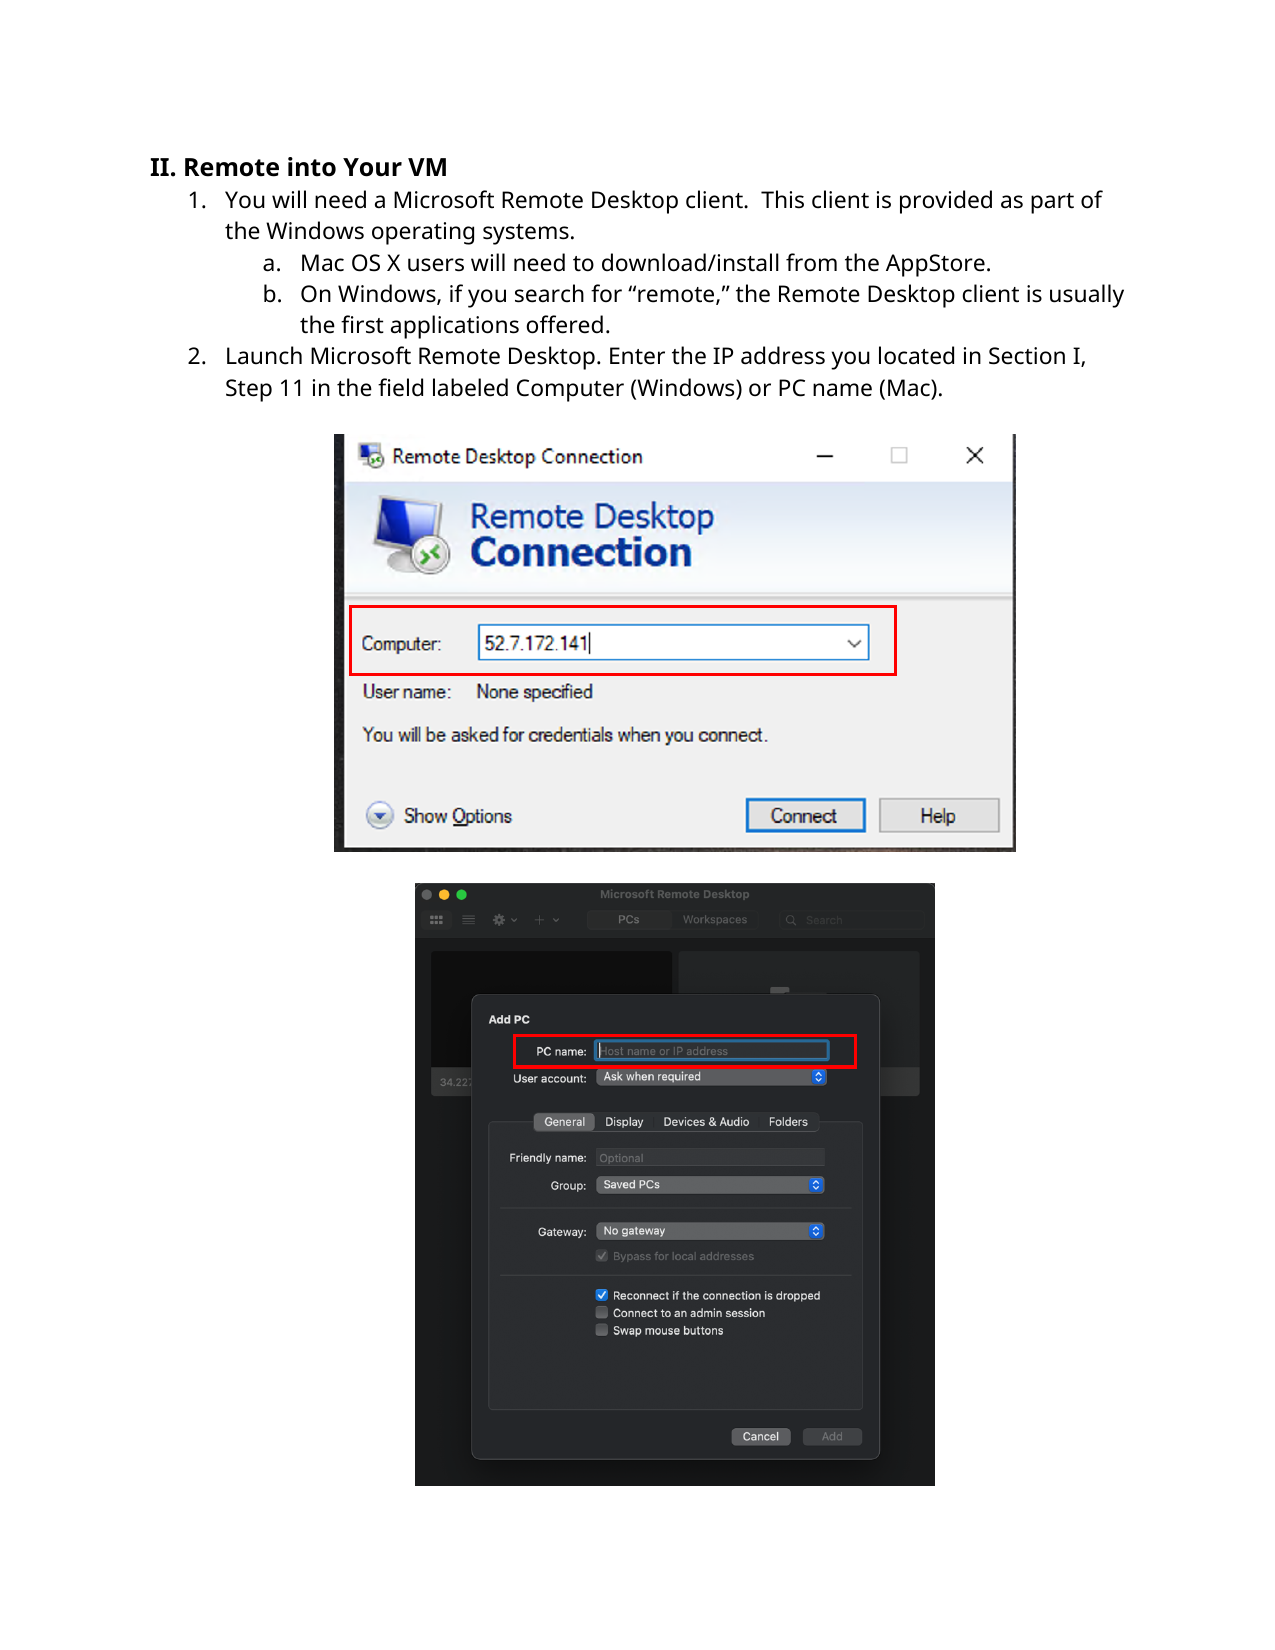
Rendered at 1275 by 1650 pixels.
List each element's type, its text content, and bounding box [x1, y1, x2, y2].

subtitle II. Remote into Your VM [150, 150, 1125, 184]
list On Windows, if you search for “remote,” the Remote Desktop client is usually the first applications offered. [262, 278, 1125, 340]
list Mac OS X users will need to download/install from the AppStore. [262, 247, 1125, 278]
picture [334, 434, 1016, 852]
list Launch Microsoft Remote Desktop. Enter the IP address you located in Section I, Step 11 in the field labeled Computer (Windows) or PC name (Mac). [187, 340, 1125, 403]
list You will need a Microsoft Remote Desktop client. This client is provided as part of the Windows operating systems. [187, 184, 1125, 247]
picture [415, 883, 935, 1486]
